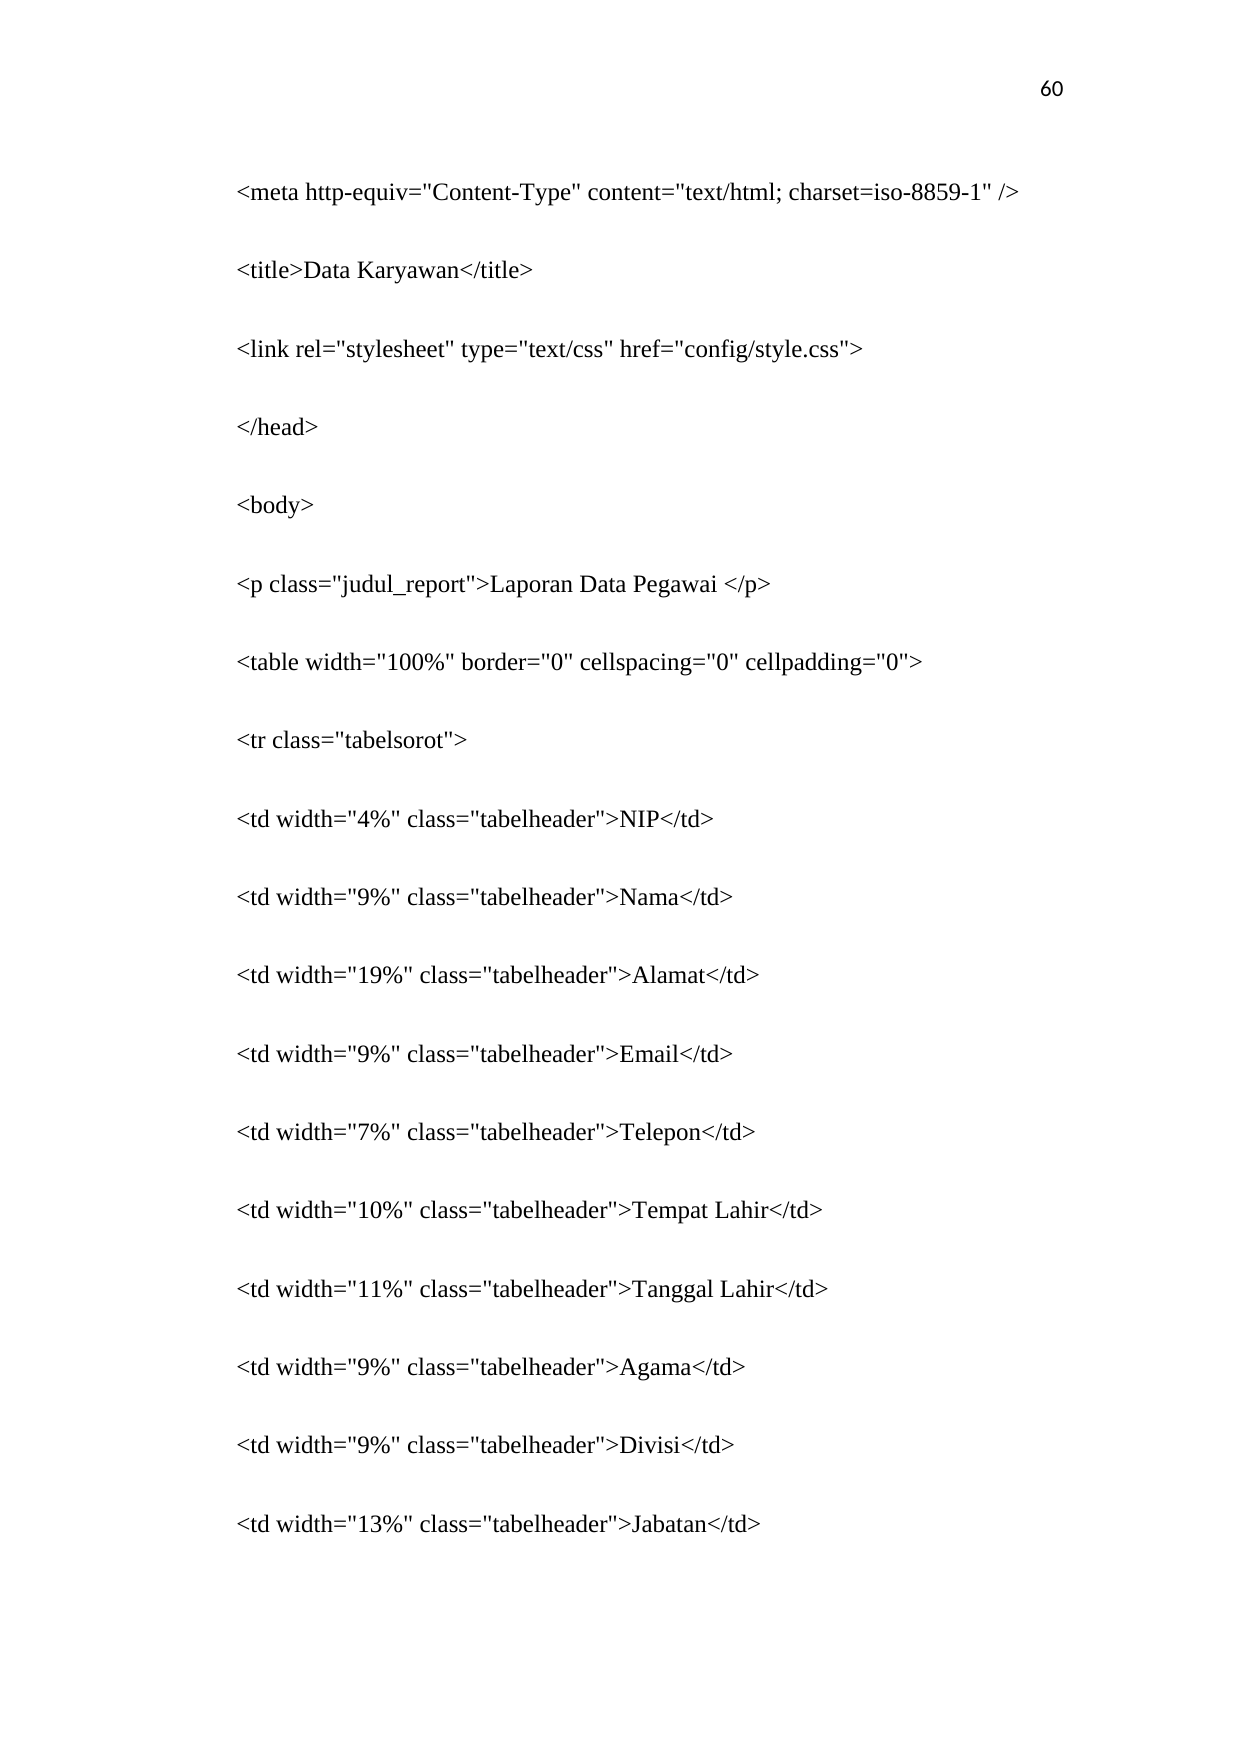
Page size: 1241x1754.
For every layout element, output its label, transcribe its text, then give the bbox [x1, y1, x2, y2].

text <title>Data Karyawan</title> [236, 256, 1063, 284]
text <td width="4%" class="tabelheader">NIP</td> [236, 804, 1063, 833]
text <body> [236, 491, 1063, 519]
text <table width="100%" border="0" cellspacing="0" cellpadding="0"> [236, 647, 1063, 676]
text <td width="9%" class="tabelheader">Email</td> [236, 1039, 1063, 1068]
text <meta http-equiv="Content-Type" content="text/html; charset=iso-8859-1" /> [236, 177, 1063, 206]
text <td width="7%" class="tabelheader">Telepon</td> [236, 1117, 1063, 1146]
text <tr class="tabelsorot"> [236, 726, 1063, 754]
text <p class="judul_report">Laporan Data Pegawai </p> [236, 569, 1063, 598]
text <td width="10%" class="tabelheader">Tempat Lahir</td> [236, 1196, 1063, 1224]
text <td width="9%" class="tabelheader">Agama</td> [236, 1352, 1063, 1381]
text <td width="11%" class="tabelheader">Tanggal Lahir</td> [236, 1274, 1063, 1303]
text <td width="9%" class="tabelheader">Divisi</td> [236, 1431, 1063, 1459]
text <td width="13%" class="tabelheader">Jabatan</td> [236, 1509, 1063, 1538]
text <link rel="stylesheet" type="text/css" href="config/style.css"> [236, 334, 1063, 363]
text <td width="19%" class="tabelheader">Alamat</td> [236, 961, 1063, 989]
text <td width="9%" class="tabelheader">Nama</td> [236, 882, 1063, 911]
text </head> [236, 412, 1063, 441]
